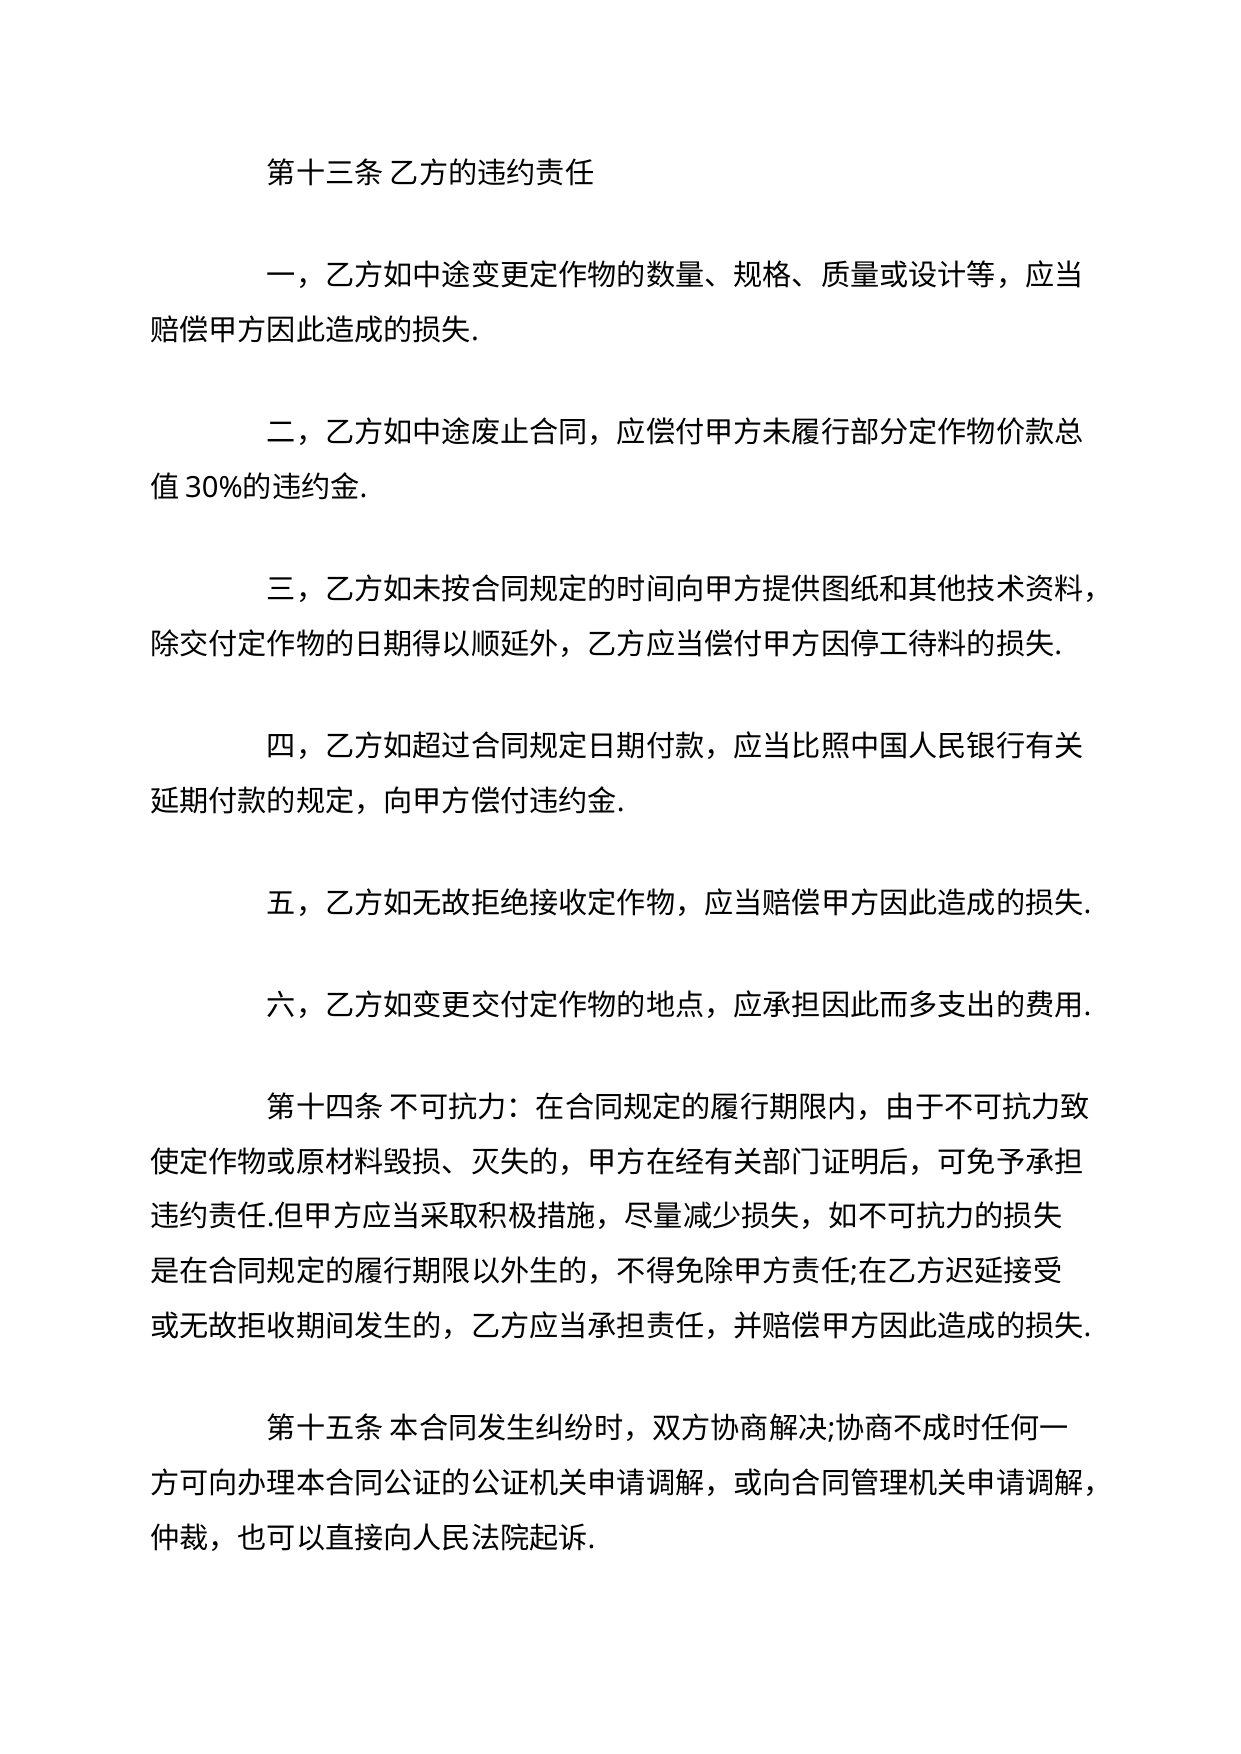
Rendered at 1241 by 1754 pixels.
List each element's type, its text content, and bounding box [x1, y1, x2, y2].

text 二，乙方如中途废止合同，应偿付甲方未履行部分定作物价款总值30%的违约金. [150, 409, 1090, 506]
text 三，乙方如未按合同规定的时间向甲方提供图纸和其他技术资料，除交付定作物的日期得以顺延外，乙方应当偿付甲方因停工待料的损失. [150, 566, 1090, 663]
text 四，乙方如超过合同规定日期付款，应当比照中国人民银行有关延期付款的规定，向甲方偿付违约金. [150, 722, 1090, 820]
text 五，乙方如无故拒绝接收定作物，应当赔偿甲方因此造成的损失. [150, 879, 1090, 922]
text 第十五条 本合同发生纠纷时，双方协商解决;协商不成时任何一方可向办理本合同公证的公证机关申请调解，或向合同管理机关申请调解，仲裁，也可以直接向人民法院起诉. [150, 1405, 1090, 1557]
text 第十三条 乙方的违约责任 [150, 150, 1090, 192]
text 一，乙方如中途变更定作物的数量、规格、质量或设计等，应当赔偿甲方因此造成的损失. [150, 252, 1090, 349]
text 第十四条 不可抗力：在合同规定的履行期限内，由于不可抗力致使定作物或原材料毁损、灭失的，甲方在经有关部门证明后，可免予承担违约责任.但甲方应当采取积极措施，尽量减少损失，如不可抗力的损失是在合同规定的履行期限以外生的，不得免除甲方责任;在乙方迟延接受或无故拒收期间发生的，乙方应当承担责任，并赔偿甲方因此造成的损失. [150, 1083, 1090, 1345]
text 六，乙方如变更交付定作物的地点，应承担因此而多支出的费用. [150, 981, 1090, 1024]
